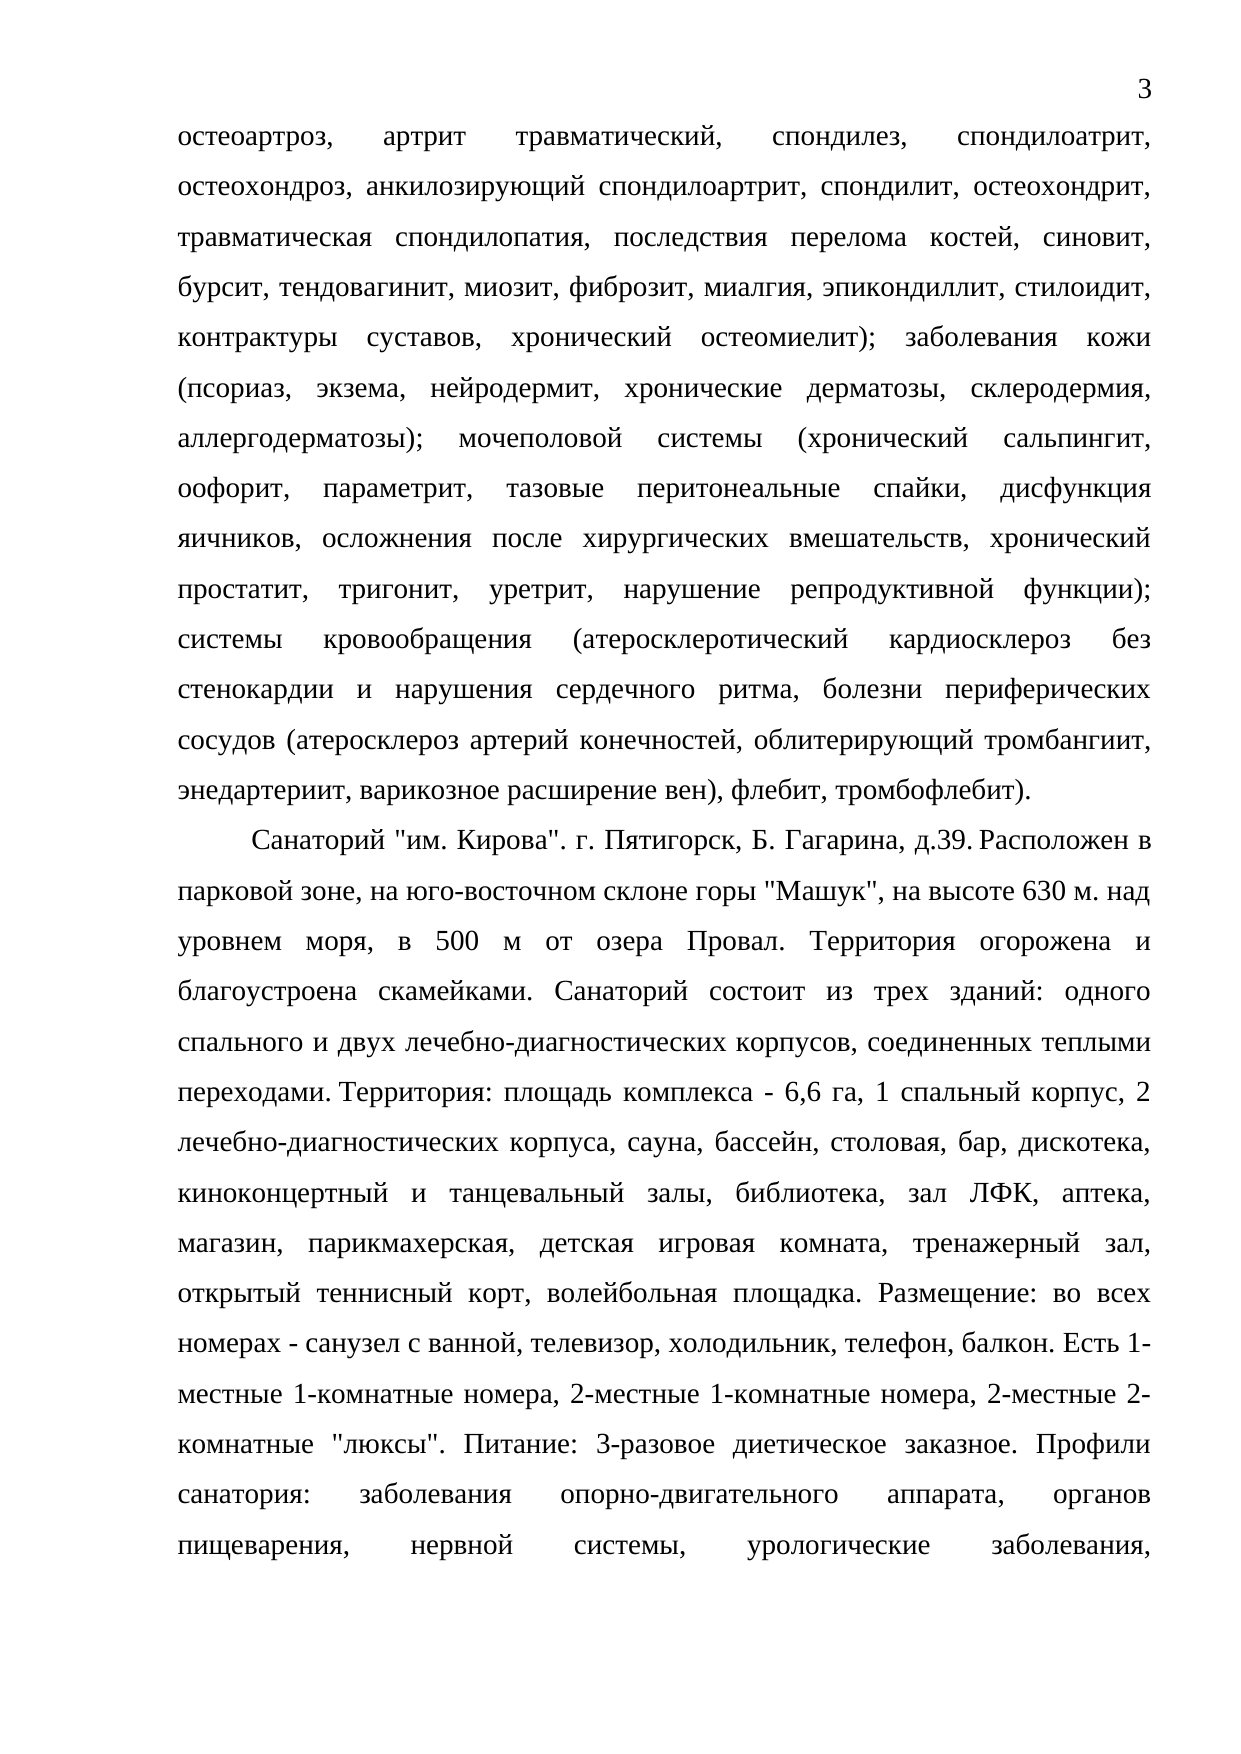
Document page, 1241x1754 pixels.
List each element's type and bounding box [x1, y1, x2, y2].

text [177, 822, 1152, 1560]
text [177, 118, 1152, 806]
